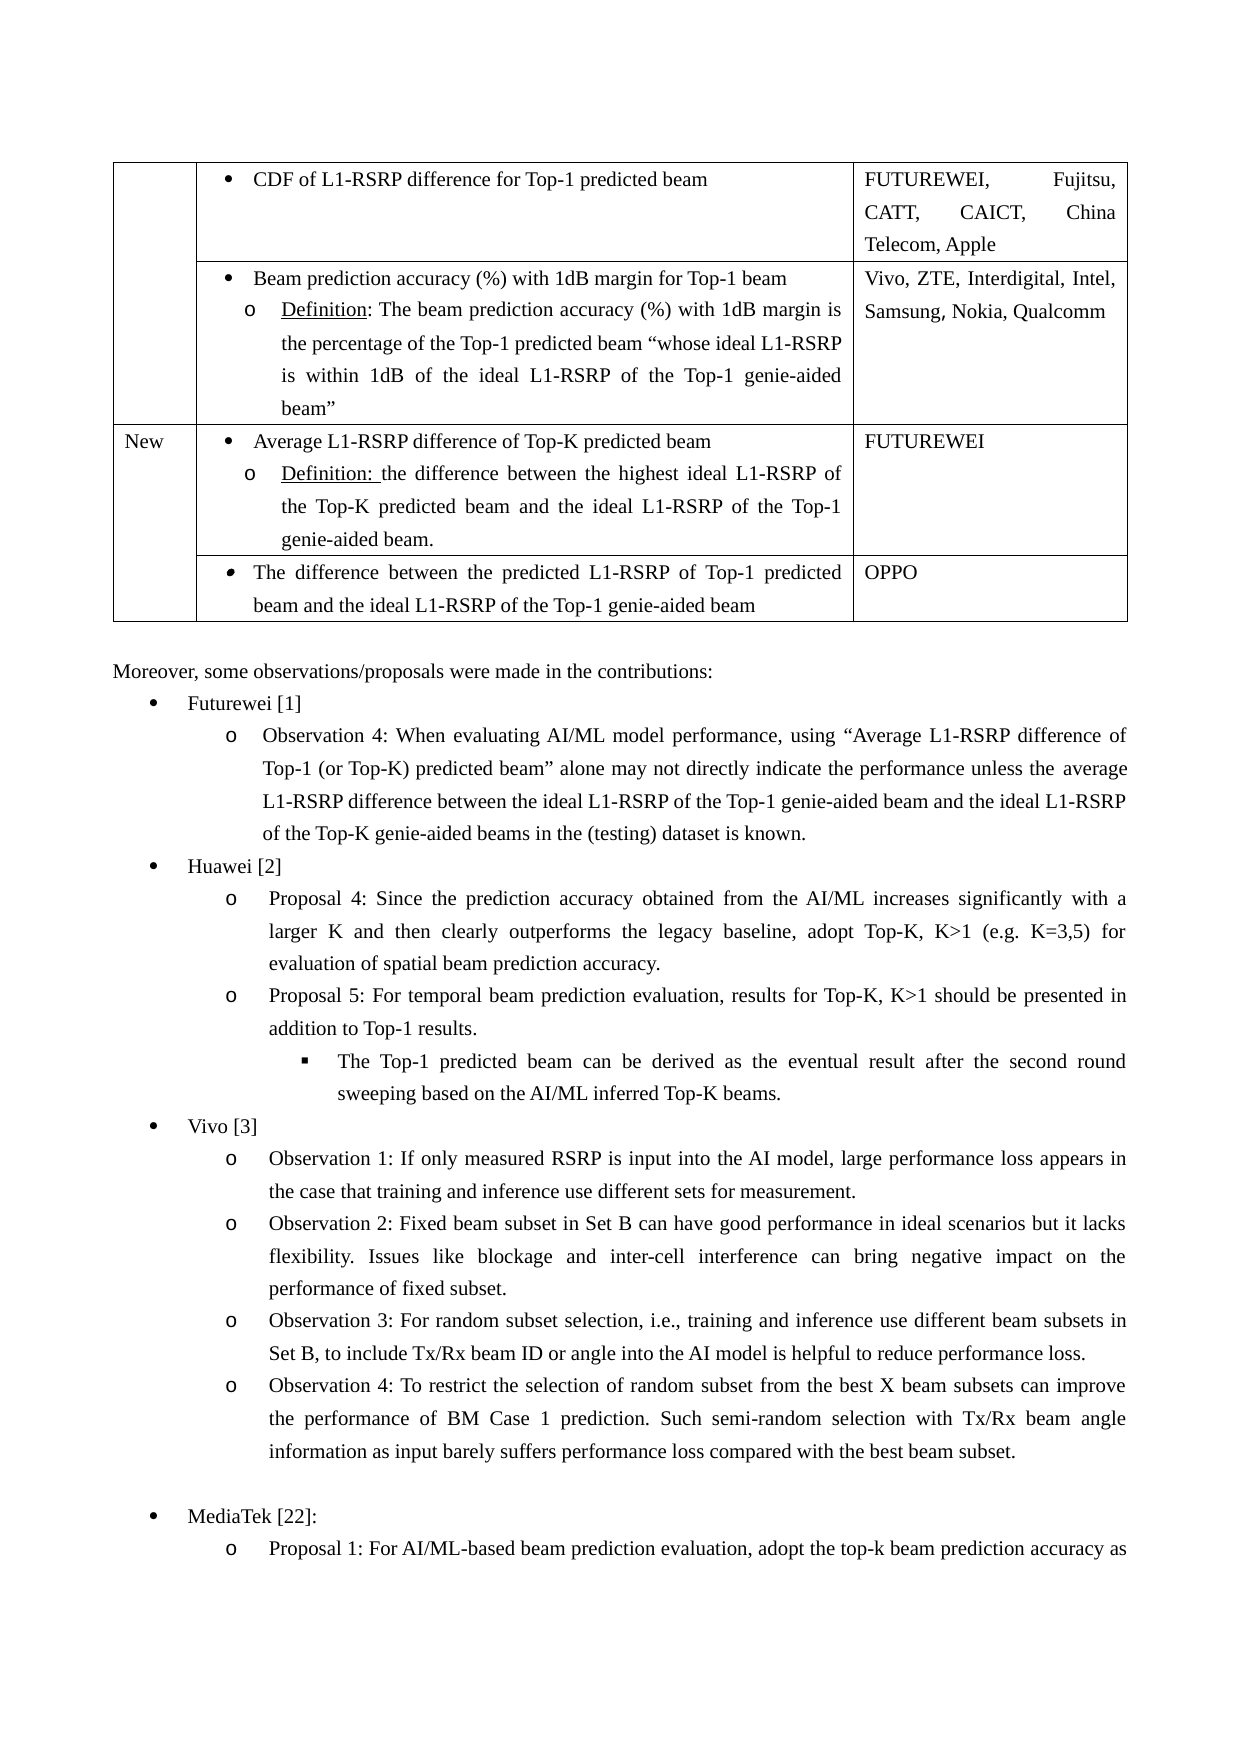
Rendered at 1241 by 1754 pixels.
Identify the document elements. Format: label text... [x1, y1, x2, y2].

table_cell CDF of L1-RSRP difference for Top-1 predicted beam [197, 360, 853, 458]
table_cell FUTUREWEI [854, 622, 1127, 752]
table_cell The difference between the predicted L1-RSRP of Top-1 predicted beam and the ideal L1-RSRP of the Top-1 genie-aided beam [197, 753, 853, 818]
list Observation 2: Fixed beam subset in Set B can have good performance in ideal scenarios but it lacks flexibility. Issues like blockage and inter-cell interference can bring negative impact on the performance of fixed subset. [225, 1404, 1128, 1502]
list Observation 1: If only measured RSRP is input into the AI model, large performance loss appears in the case that training and inference use different sets for measurement. [225, 1339, 1128, 1404]
table_cell FUTUREWEI, Fujitsu, CATT, CAICT, China Telecom, Apple [854, 360, 1127, 458]
table_cell Vivo, ZTE, Interdigital, Intel, Samsung, Nokia, Qualcomm [854, 459, 1127, 621]
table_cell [854, 163, 1127, 196]
list Huawei [2] [150, 1047, 1128, 1079]
list Observation 4: When evaluating AI/ML model performance, using “Average L1-RSRP difference of Top-1 (or Top-K) predicted beam” alone may not directly indicate the performance unless the average L1-RSRP difference between the ideal L1-RSRP of the Top-1 genie-aided beam and the ideal L1-RSRP of the Top-K genie-aided beams in the (testing) dataset is known. [225, 917, 1128, 1047]
table_cell Option 2: The beam prediction accuracy (%) is the percentage of “the Top-1 genie-aided beam is one of the Top-K predicted beams” [432, 197, 853, 359]
list Observation 3: For random subset selection, i.e., training and inference use different beam subsets in Set B, to include Tx/Rx beam ID or angle into the AI model is helpful to reduce performance loss. [225, 1502, 1128, 1567]
list Vivo [3] [150, 1307, 1128, 1339]
text Moreover, some observations/proposals were made in the contributions: [112, 852, 1128, 884]
table_cell Beam prediction accuracy (%) with 1dB margin for Top-1 beam Definition: The beam prediction accuracy (%) with 1dB margin is the percentage of the Top-1 predicted beam “whose ideal L1-RSRP is within 1dB of the ideal L1-RSRP of the Top-1 genie-aided beam” [197, 459, 853, 621]
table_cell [197, 163, 431, 359]
table_cell New [114, 622, 196, 818]
list The Top-1 predicted beam can be derived as the eventual result after the second round sweeping based on the AI/ML inferred Top-K beams. [300, 1242, 1128, 1307]
table_cell FUTUREWEI, Huawei, vivo (1 and K=4), ZTE, Fujitsu, OPPO, CATT, Intel, Xiaomi, Samsung, CMCC, Nokia, CEWiT, Qualcomm [854, 197, 1127, 359]
table_cell OPPO [854, 753, 1127, 818]
list Futurewei [1] [150, 884, 1128, 917]
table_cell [432, 163, 853, 196]
table_cell Average L1-RSRP difference of Top-K predicted beam Definition: the difference between the highest ideal L1-RSRP of the Top-K predicted beam and the ideal L1-RSRP of the Top-1 genie-aided beam. [197, 622, 853, 752]
